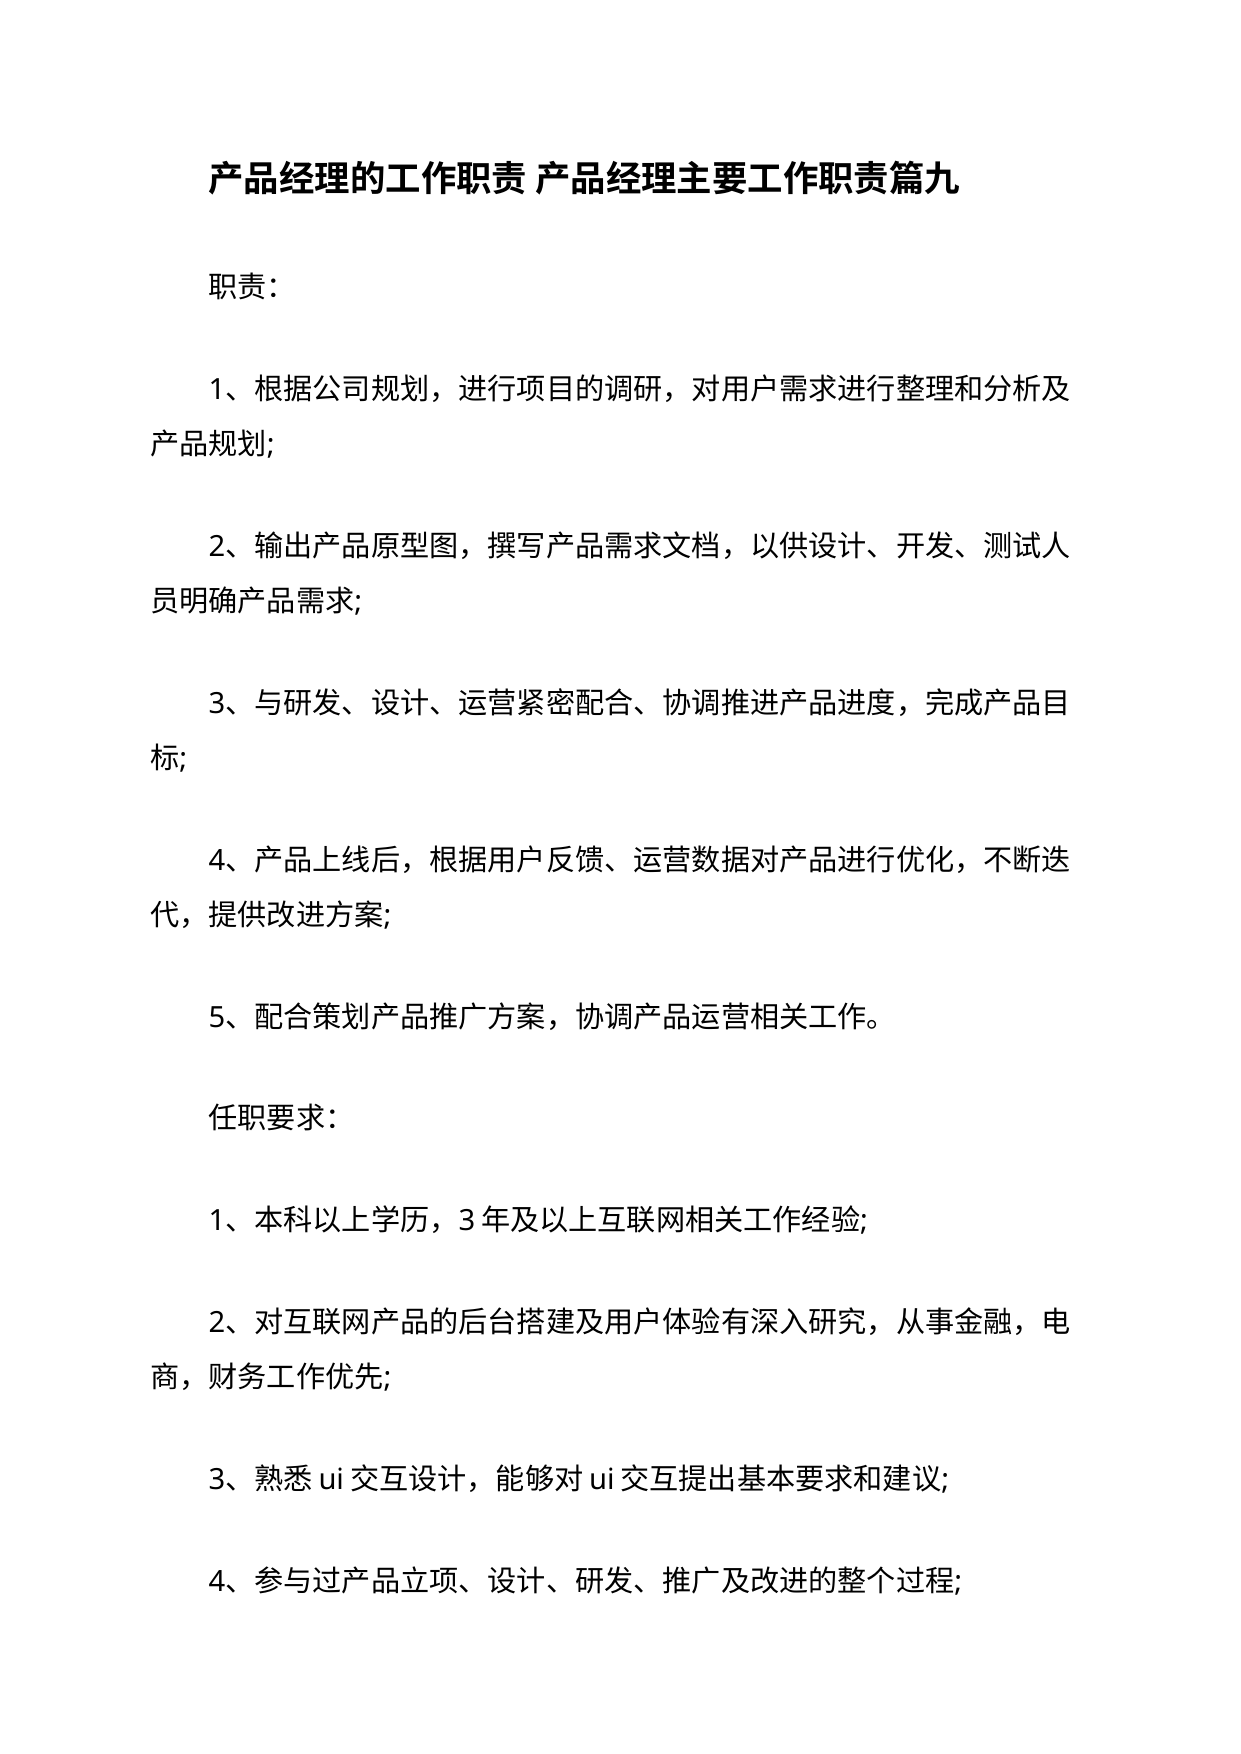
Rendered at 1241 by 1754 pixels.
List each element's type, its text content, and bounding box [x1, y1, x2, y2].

text 产品经理的工作职责 产品经理主要工作职责篇九 [150, 150, 1090, 201]
text 1、根据公司规划，进行项目的调研，对用户需求进行整理和分析及产品规划; [150, 365, 1090, 463]
text 4、产品上线后，根据用户反馈、运营数据对产品进行优化，不断迭代，提供改进方案; [150, 836, 1090, 933]
text 任职要求： [150, 1095, 1090, 1137]
text 3、熟悉ui交互设计，能够对ui交互提出基本要求和建议; [150, 1456, 1090, 1498]
text 2、输出产品原型图，撰写产品需求文档，以供设计、开发、测试人员明确产品需求; [150, 522, 1090, 619]
text 5、配合策划产品推广方案，协调产品运营相关工作。 [150, 993, 1090, 1036]
text 2、对互联网产品的后台搭建及用户体验有深入研究，从事金融，电商，财务工作优先; [150, 1299, 1090, 1396]
text 职责： [150, 263, 1090, 306]
text 3、与研发、设计、运营紧密配合、协调推进产品进度，完成产品目标; [150, 679, 1090, 777]
text 4、参与过产品立项、设计、研发、推广及改进的整个过程; [150, 1558, 1090, 1600]
text 1、本科以上学历，3年及以上互联网相关工作经验; [150, 1197, 1090, 1239]
